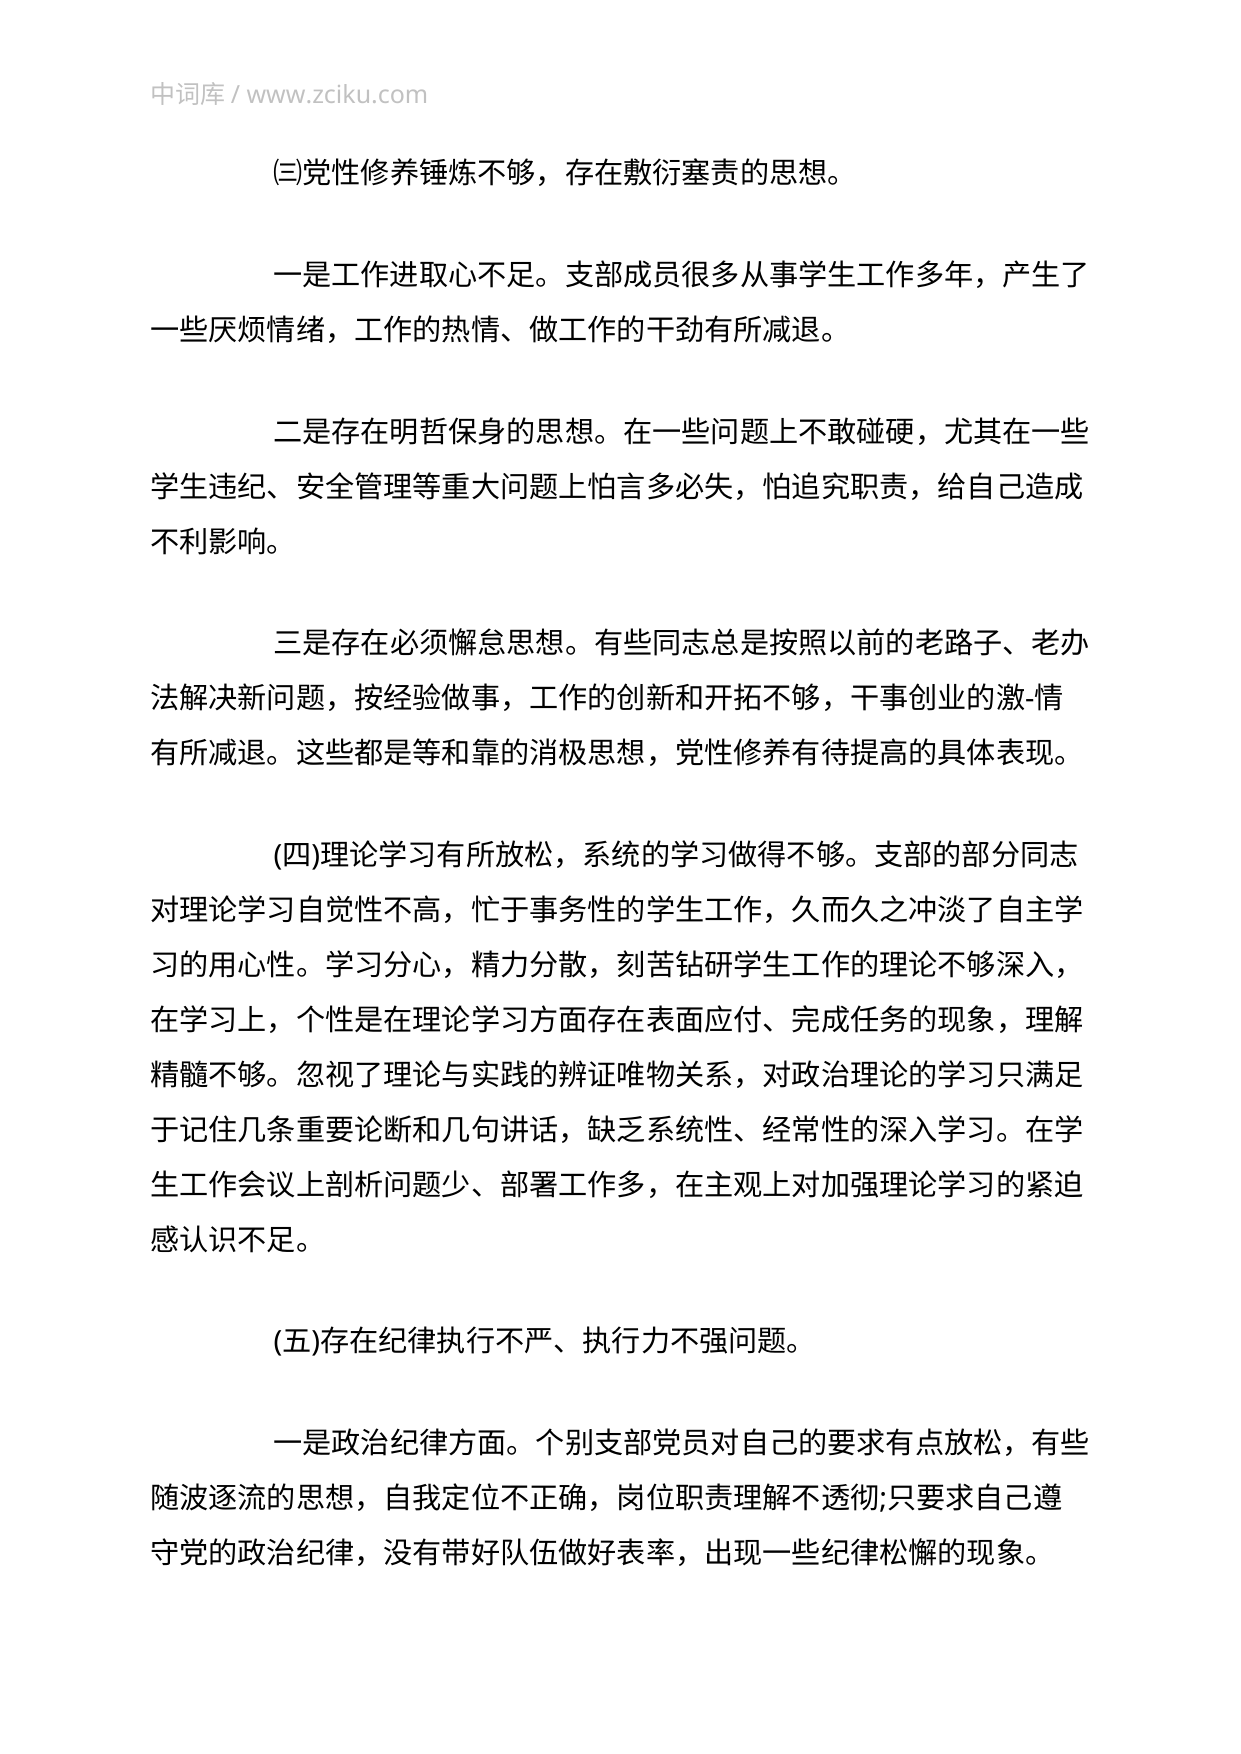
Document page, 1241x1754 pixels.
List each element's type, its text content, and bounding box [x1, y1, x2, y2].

text (五)存在纪律执行不严、执行力不强问题。 [150, 1318, 1090, 1360]
text 三是存在必须懈怠思想。有些同志总是按照以前的老路子、老办法解决新问题，按经验做事，工作的创新和开拓不够，干事创业的激-情有所减退。这些都是等和靠的消极思想，党性修养有待提高的具体表现。 [150, 620, 1090, 772]
text 一是政治纪律方面。个别支部党员对自己的要求有点放松，有些随波逐流的思想，自我定位不正确，岗位职责理解不透彻;只要求自己遵守党的政治纪律，没有带好队伍做好表率，出现一些纪律松懈的现象。 [150, 1420, 1090, 1572]
text ㈢党性修养锤炼不够，存在敷衍塞责的思想。 [150, 150, 1090, 192]
text 二是存在明哲保身的思想。在一些问题上不敢碰硬，尤其在一些学生违纪、安全管理等重大问题上怕言多必失，怕追究职责，给自己造成不利影响。 [150, 408, 1090, 561]
text 一是工作进取心不足。支部成员很多从事学生工作多年，产生了一些厌烦情绪，工作的热情、做工作的干劲有所减退。 [150, 252, 1090, 349]
text (四)理论学习有所放松，系统的学习做得不够。支部的部分同志对理论学习自觉性不高，忙于事务性的学生工作，久而久之冲淡了自主学习的用心性。学习分心，精力分散，刻苦钻研学生工作的理论不够深入，在学习上，个性是在理论学习方面存在表面应付、完成任务的现象，理解精髓不够。忽视了理论与实践的辨证唯物关系，对政治理论的学习只满足于记住几条重要论断和几句讲话，缺乏系统性、经常性的深入学习。在学生工作会议上剖析问题少、部署工作多，在主观上对加强理论学习的紧迫感认识不足。 [150, 832, 1090, 1258]
